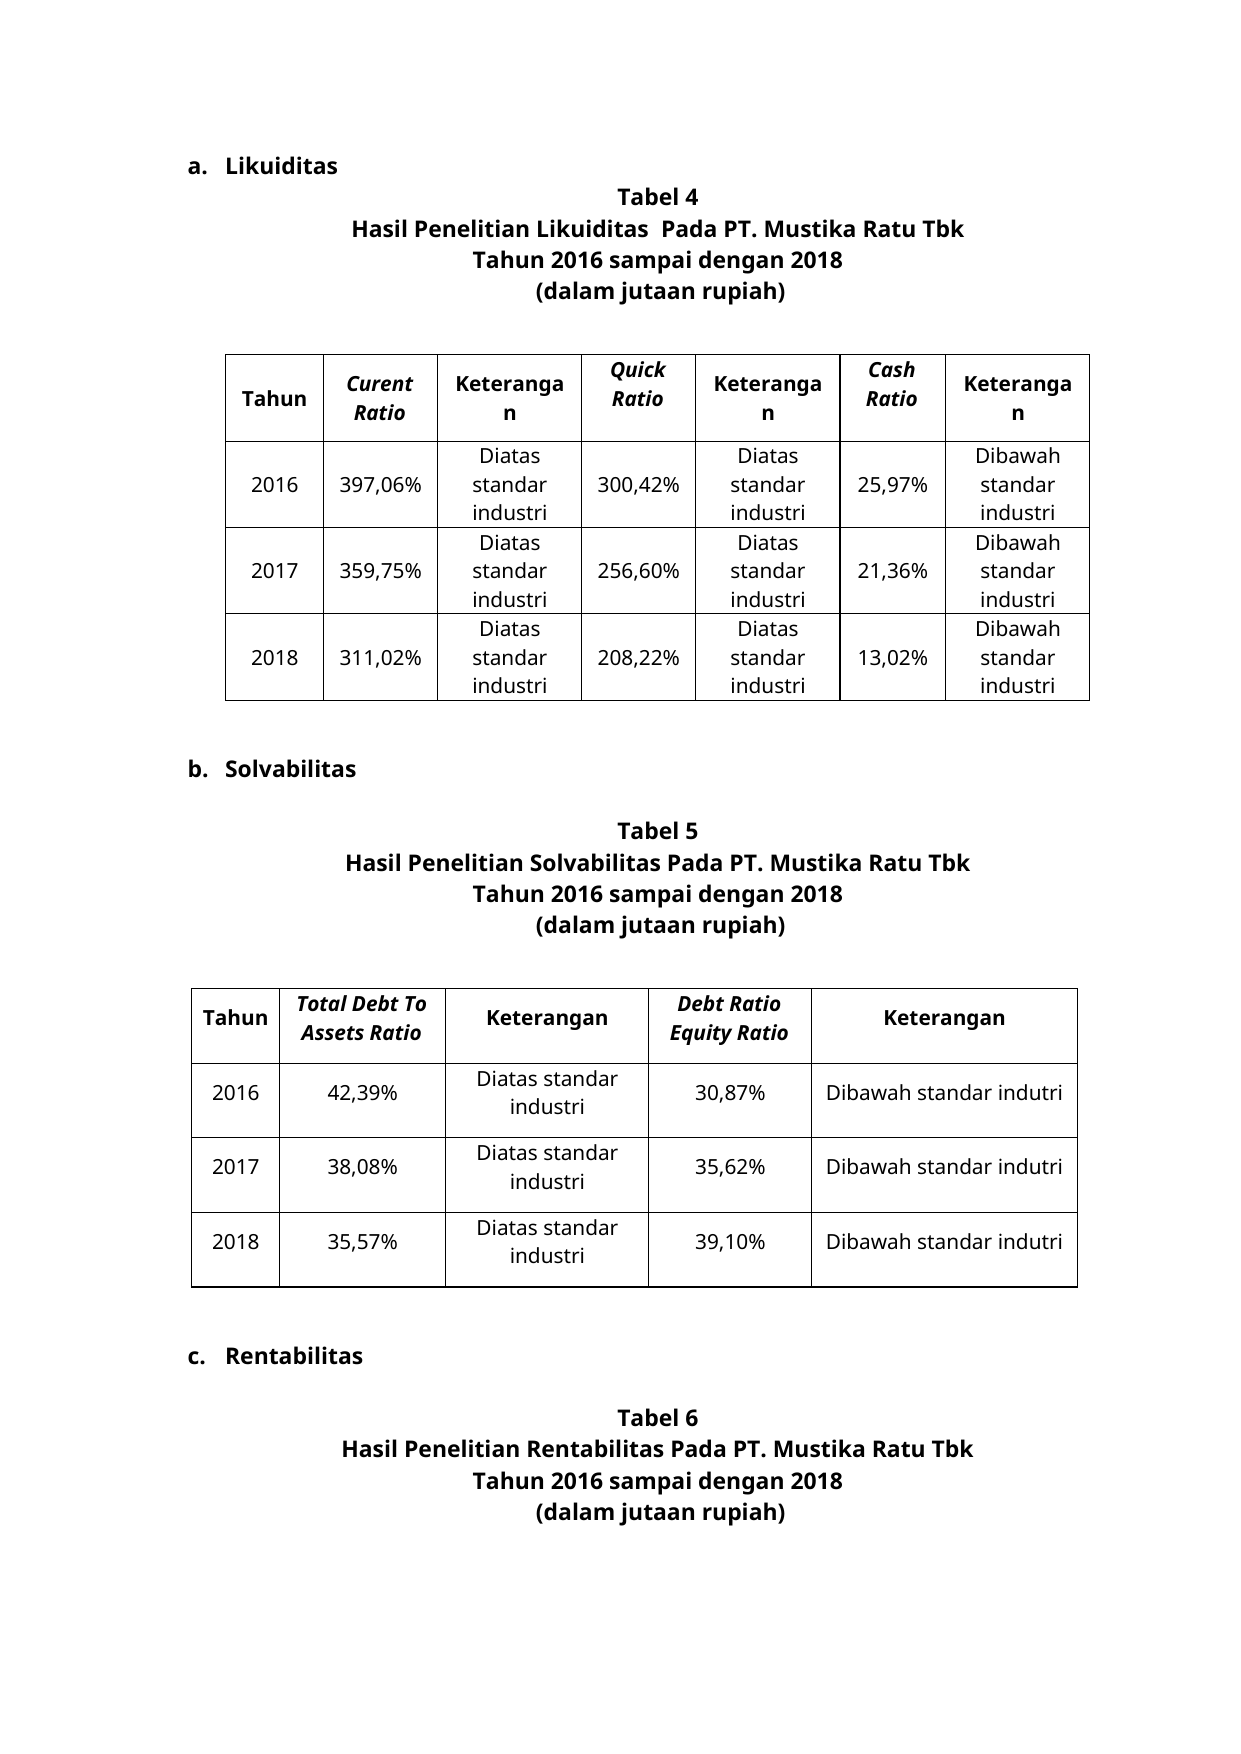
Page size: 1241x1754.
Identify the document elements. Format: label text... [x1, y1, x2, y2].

list Tahun 2016 sampai dengan 2018 [225, 244, 1090, 275]
table_cell 311,02% [324, 614, 437, 699]
table_cell 30,87% [649, 1064, 811, 1137]
table_cell Dibawah standar industri [946, 614, 1089, 699]
list Tabel 6 [225, 1402, 1090, 1433]
table_cell 256,60% [582, 528, 695, 613]
table_cell Diatas standar industri [446, 1138, 648, 1212]
table_cell 2017 [226, 528, 323, 613]
table_cell Diatas standar industri [438, 614, 581, 699]
list Hasil Penelitian Likuiditas Pada PT. Mustika Ratu Tbk [225, 212, 1090, 244]
table_cell 2016 [226, 442, 323, 527]
list Likuiditas [187, 150, 1090, 181]
list Tahun 2016 sampai dengan 2018 [225, 878, 1090, 909]
list (dalam jutaan rupiah) [225, 275, 1090, 306]
table_cell 35,57% [280, 1213, 445, 1286]
list (dalam jutaan rupiah) [225, 909, 1090, 940]
table_cell 2018 [192, 1213, 279, 1286]
table_cell 13,02% [841, 614, 945, 699]
table_cell Dibawah standar industri [946, 528, 1089, 613]
table_header Tahun [192, 989, 279, 1063]
table_cell 35,62% [649, 1138, 811, 1212]
table_cell 42,39% [280, 1064, 445, 1137]
table_cell Diatas standar industri [438, 442, 581, 527]
list Solvabilitas [187, 753, 1090, 784]
table_header Total Debt To Assets Ratio [280, 989, 445, 1063]
list Tabel 4 [225, 181, 1090, 212]
table_cell Diatas standar industri [446, 1064, 648, 1137]
table_header Quick Ratio [582, 355, 695, 441]
table_header Curent Ratio [324, 355, 437, 441]
table_header Debt Ratio Equity Ratio [649, 989, 811, 1063]
table_header Tahun [226, 355, 323, 441]
table_cell 21,36% [841, 528, 945, 613]
table_cell Diatas standar industri [438, 528, 581, 613]
table_header Keterangan [812, 989, 1077, 1063]
table_cell Dibawah standar indutri [812, 1213, 1077, 1286]
table_cell 359,75% [324, 528, 437, 613]
table_cell 2018 [226, 614, 323, 699]
table_cell Dibawah standar indutri [812, 1064, 1077, 1137]
list Hasil Penelitian Solvabilitas Pada PT. Mustika Ratu Tbk [225, 846, 1090, 878]
table_cell 397,06% [324, 442, 437, 527]
list Rentabilitas [187, 1339, 1090, 1371]
list Tahun 2016 sampai dengan 2018 [225, 1464, 1090, 1496]
table_cell Diatas standar industri [696, 614, 839, 699]
list Hasil Penelitian Rentabilitas Pada PT. Mustika Ratu Tbk [225, 1433, 1090, 1464]
table_header Keterangan [446, 989, 648, 1063]
table_cell 39,10% [649, 1213, 811, 1286]
table_cell 208,22% [582, 614, 695, 699]
table_header Keterangan [696, 355, 839, 441]
list Tabel 5 [225, 815, 1090, 846]
table_cell 2016 [192, 1064, 279, 1137]
table_cell 25,97% [841, 442, 945, 527]
table_cell Diatas standar industri [696, 442, 839, 527]
table_cell Dibawah standar indutri [812, 1138, 1077, 1212]
table_cell 2017 [192, 1138, 279, 1212]
table_cell Diatas standar industri [446, 1213, 648, 1286]
table_cell Diatas standar industri [696, 528, 839, 613]
table_header Cash Ratio [841, 355, 945, 441]
table_cell 300,42% [582, 442, 695, 527]
table_header Keterangan [438, 355, 581, 441]
table_cell Dibawah standar industri [946, 442, 1089, 527]
table_cell 38,08% [280, 1138, 445, 1212]
list (dalam jutaan rupiah) [225, 1496, 1090, 1527]
table_header Keterangan [946, 355, 1089, 441]
